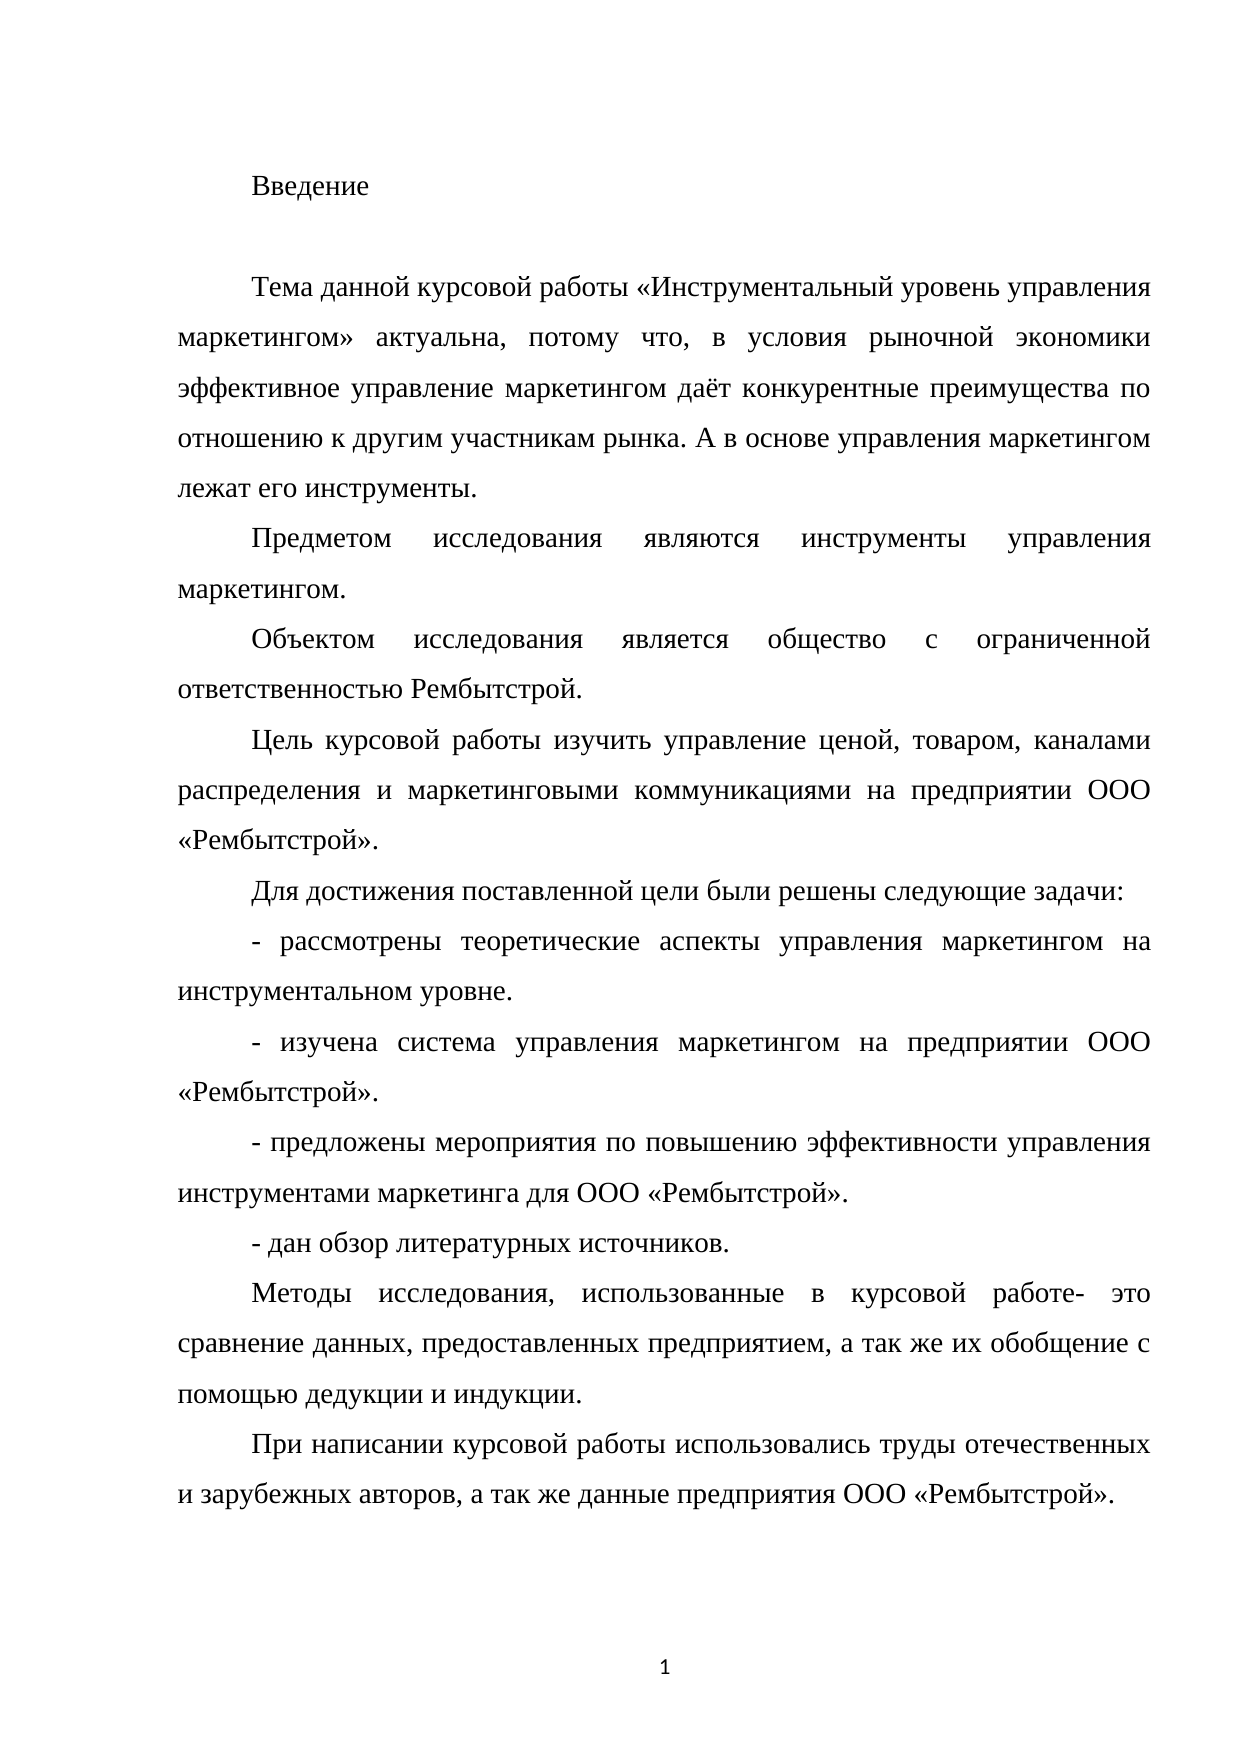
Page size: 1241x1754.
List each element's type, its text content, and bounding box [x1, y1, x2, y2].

text Объектом исследования является общество с ограниченной ответственностью Рембытстрой. [177, 621, 1152, 705]
text При написании курсовой работы использовались труды отечественных и зарубежных авторов, а так же данные предприятия ООО «Рембытстрой». [177, 1426, 1152, 1510]
text - изучена система управления маркетингом на предприятии ООО «Рембытстрой». [177, 1024, 1152, 1108]
text Тема данной курсовой работы «Инструментальный уровень управления маркетингом» актуальна, потому что, в условия рыночной экономики эффективное управление маркетингом даёт конкурентные преимущества по отношению к другим участникам рынка. А в основе управления маркетингом лежат его инструменты. [177, 269, 1152, 504]
text - дан обзор литературных источников. [177, 1225, 1152, 1258]
text - предложены мероприятия по повышению эффективности управления инструментами маркетинга для ООО «Рембытстрой». [177, 1124, 1152, 1208]
text Предметом исследования являются инструменты управления маркетингом. [177, 521, 1152, 604]
text Введение [177, 168, 1152, 202]
text Для достижения поставленной цели были решены следующие задачи: [177, 873, 1152, 906]
text Методы исследования, использованные в курсовой работе- это сравнение данных, предоставленных предприятием, а так же их обобщение с помощью дедукции и индукции. [177, 1275, 1152, 1409]
text - рассмотрены теоретические аспекты управления маркетингом на инструментальном уровне. [177, 923, 1152, 1007]
text Цель курсовой работы изучить управление ценой, товаром, каналами распределения и маркетинговыми коммуникациями на предприятии ООО «Рембытстрой». [177, 722, 1152, 856]
